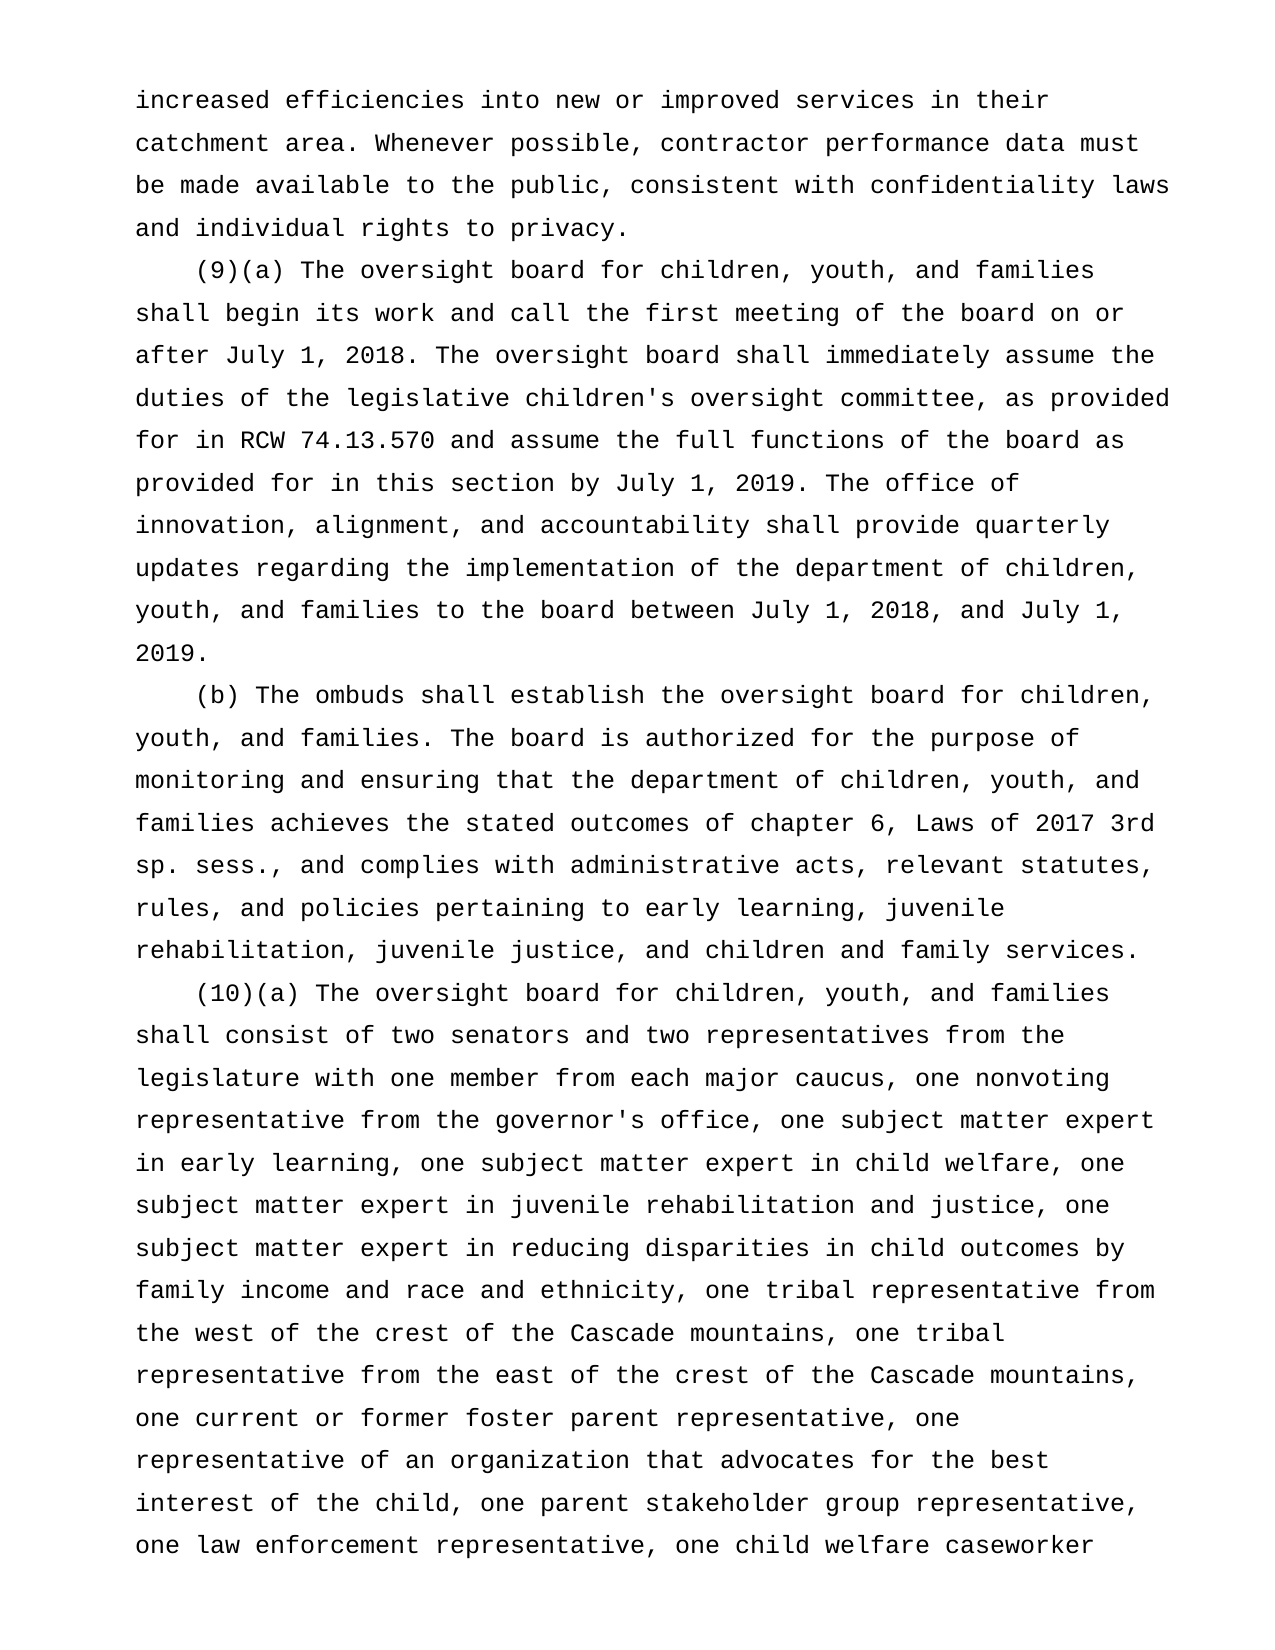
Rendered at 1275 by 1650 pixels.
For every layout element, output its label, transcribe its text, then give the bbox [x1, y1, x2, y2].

text (9)(a) The oversight board for children, youth, and families shall begin its work and call the first meeting of the board on or after July 1, 2018. The oversight board shall immediately assume the duties of the legislative children's oversight committee, as provided for in RCW 74.13.570 and assume the full functions of the board as provided for in this section by July 1, 2019. The office of innovation, alignment, and accountability shall provide quarterly updates regarding the implementation of the department of children, youth, and families to the board between July 1, 2018, and July 1, 2019. [135, 245, 1170, 670]
text (b) The ombuds shall establish the oversight board for children, youth, and families. The board is authorized for the purpose of monitoring and ensuring that the department of children, youth, and families achieves the stated outcomes of chapter 6, Laws of 2017 3rd sp. sess., and complies with administrative acts, relevant statutes, rules, and policies pertaining to early learning, juvenile rehabilitation, juvenile justice, and children and family services. [135, 670, 1170, 967]
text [135, 75, 1170, 245]
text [135, 967, 1170, 1562]
